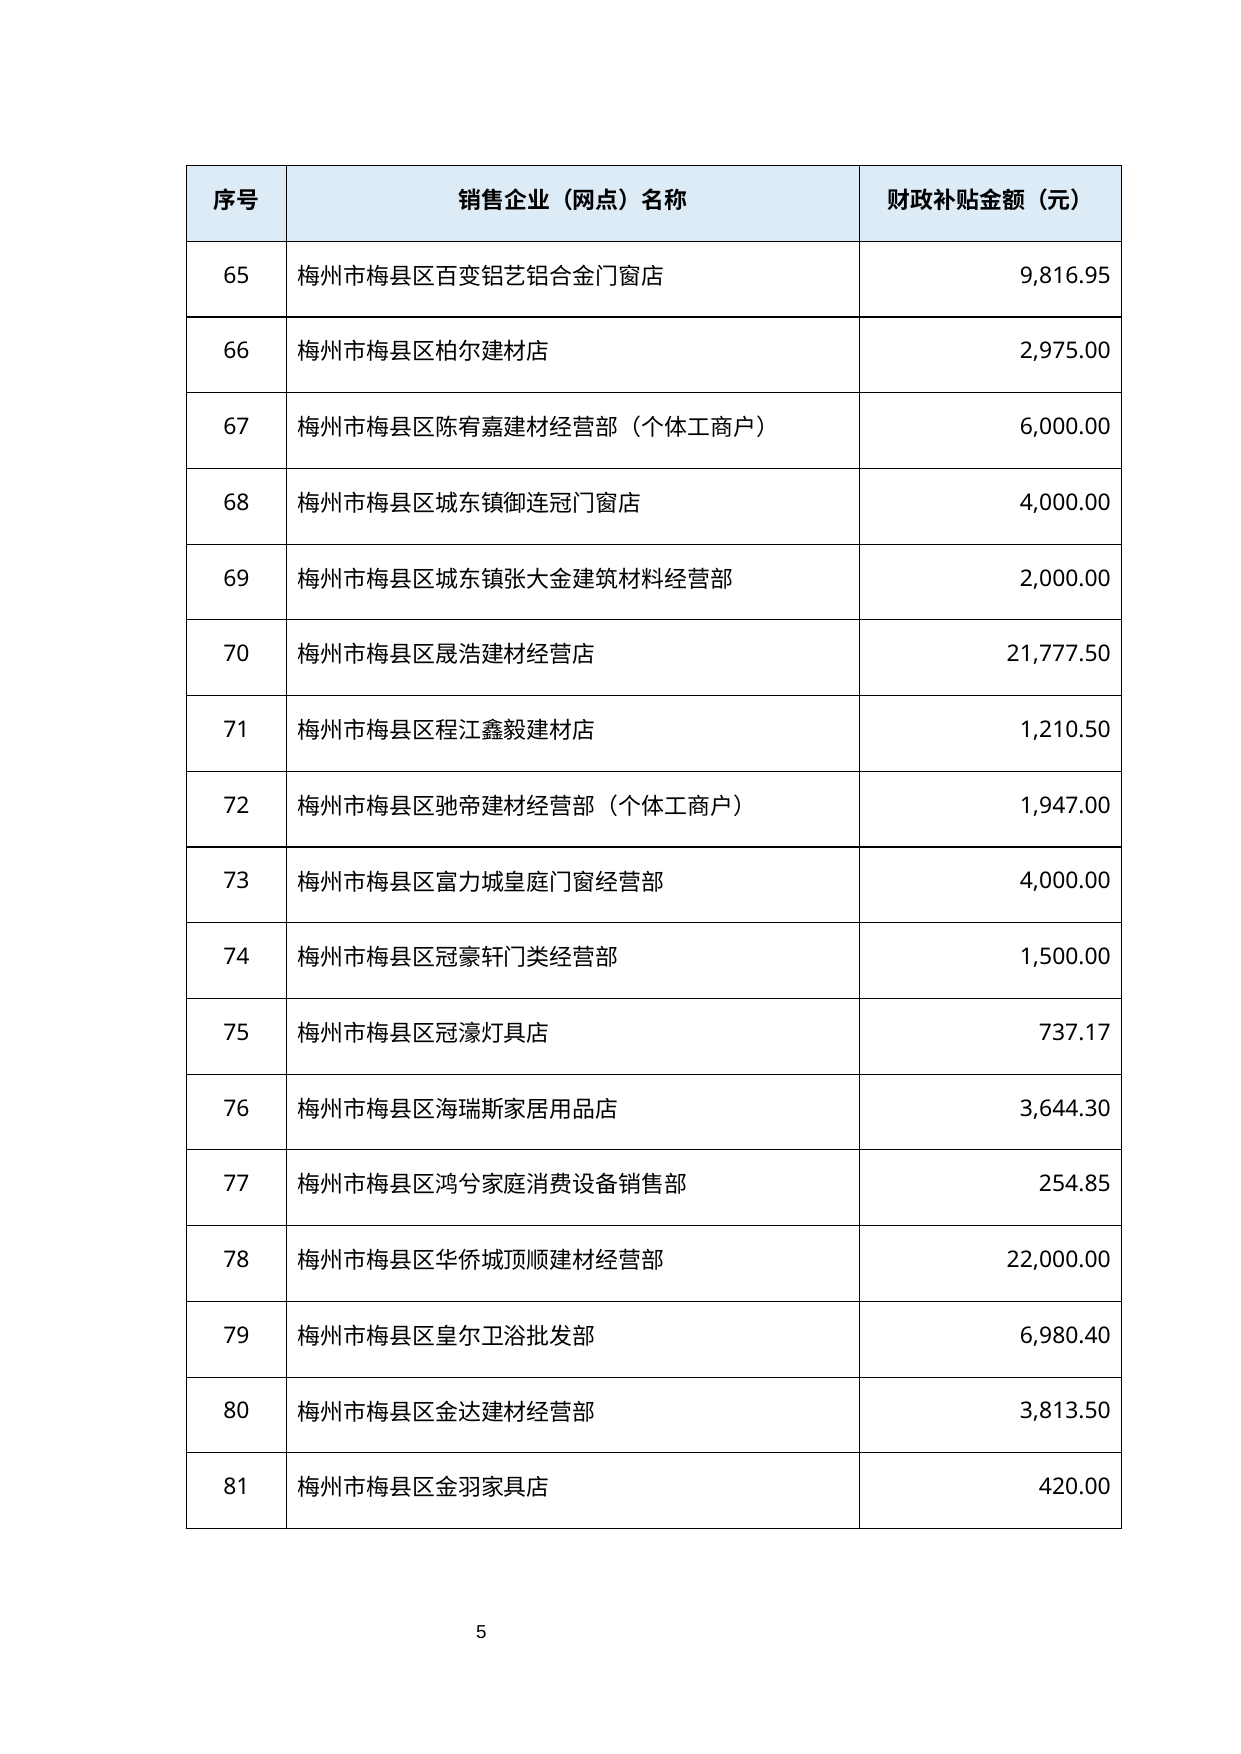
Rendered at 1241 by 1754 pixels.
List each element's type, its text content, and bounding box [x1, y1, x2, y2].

table_cell 21,777.50 [860, 620, 1121, 695]
table_cell 420.00 [860, 1453, 1121, 1528]
table_cell 22,000.00 [860, 1226, 1121, 1301]
table_cell 9,816.95 [860, 242, 1121, 316]
table_cell 梅州市梅县区驰帝建材经营部（个体工商户） [287, 772, 859, 846]
table_cell 67 [187, 393, 286, 468]
table_cell 梅州市梅县区陈宥嘉建材经营部（个体工商户） [287, 393, 859, 468]
table_cell 梅州市梅县区城东镇张大金建筑材料经营部 [287, 545, 859, 619]
table_cell 737.17 [860, 999, 1121, 1074]
table_cell 66 [187, 318, 286, 392]
table_cell 79 [187, 1302, 286, 1377]
table_cell 梅州市梅县区皇尔卫浴批发部 [287, 1302, 859, 1377]
table_cell 80 [187, 1378, 286, 1452]
table_cell 74 [187, 923, 286, 998]
table_cell 1,500.00 [860, 923, 1121, 998]
table_cell 4,000.00 [860, 469, 1121, 543]
table_cell 4,000.00 [860, 848, 1121, 922]
table_cell 69 [187, 545, 286, 619]
table_cell 254.85 [860, 1150, 1121, 1225]
table_cell 1,210.50 [860, 696, 1121, 771]
table_cell 梅州市梅县区金达建材经营部 [287, 1378, 859, 1452]
table_cell 梅州市梅县区柏尔建材店 [287, 318, 859, 392]
table_cell 68 [187, 469, 286, 543]
table_cell 2,975.00 [860, 318, 1121, 392]
table_header 序号 [187, 166, 286, 241]
table_cell 梅州市梅县区富力城皇庭门窗经营部 [287, 848, 859, 922]
table_cell 65 [187, 242, 286, 316]
table_cell 6,980.40 [860, 1302, 1121, 1377]
table_cell 梅州市梅县区百变铝艺铝合金门窗店 [287, 242, 859, 316]
table_cell 2,000.00 [860, 545, 1121, 619]
table_cell 78 [187, 1226, 286, 1301]
table_cell 3,813.50 [860, 1378, 1121, 1452]
table_cell 71 [187, 696, 286, 771]
table_cell 梅州市梅县区海瑞斯家居用品店 [287, 1075, 859, 1149]
table_cell 76 [187, 1075, 286, 1149]
table_cell 梅州市梅县区华侨城顶顺建材经营部 [287, 1226, 859, 1301]
table_cell 梅州市梅县区冠濠灯具店 [287, 999, 859, 1074]
table_header 财政补贴金额（元） [860, 166, 1121, 241]
table_cell 梅州市梅县区鸿兮家庭消费设备销售部 [287, 1150, 859, 1225]
table_cell 81 [187, 1453, 286, 1528]
table_cell 梅州市梅县区金羽家具店 [287, 1453, 859, 1528]
table_cell 70 [187, 620, 286, 695]
table_cell 72 [187, 772, 286, 846]
table_cell 75 [187, 999, 286, 1074]
table_cell 73 [187, 848, 286, 922]
table_cell 3,644.30 [860, 1075, 1121, 1149]
table_cell 6,000.00 [860, 393, 1121, 468]
table_cell 77 [187, 1150, 286, 1225]
table_cell 梅州市梅县区晟浩建材经营店 [287, 620, 859, 695]
table_header 销售企业（网点）名称 [287, 166, 859, 241]
table_cell 梅州市梅县区冠豪轩门类经营部 [287, 923, 859, 998]
table_cell 梅州市梅县区程江鑫毅建材店 [287, 696, 859, 771]
table_cell 梅州市梅县区城东镇御连冠门窗店 [287, 469, 859, 543]
table_cell 1,947.00 [860, 772, 1121, 846]
